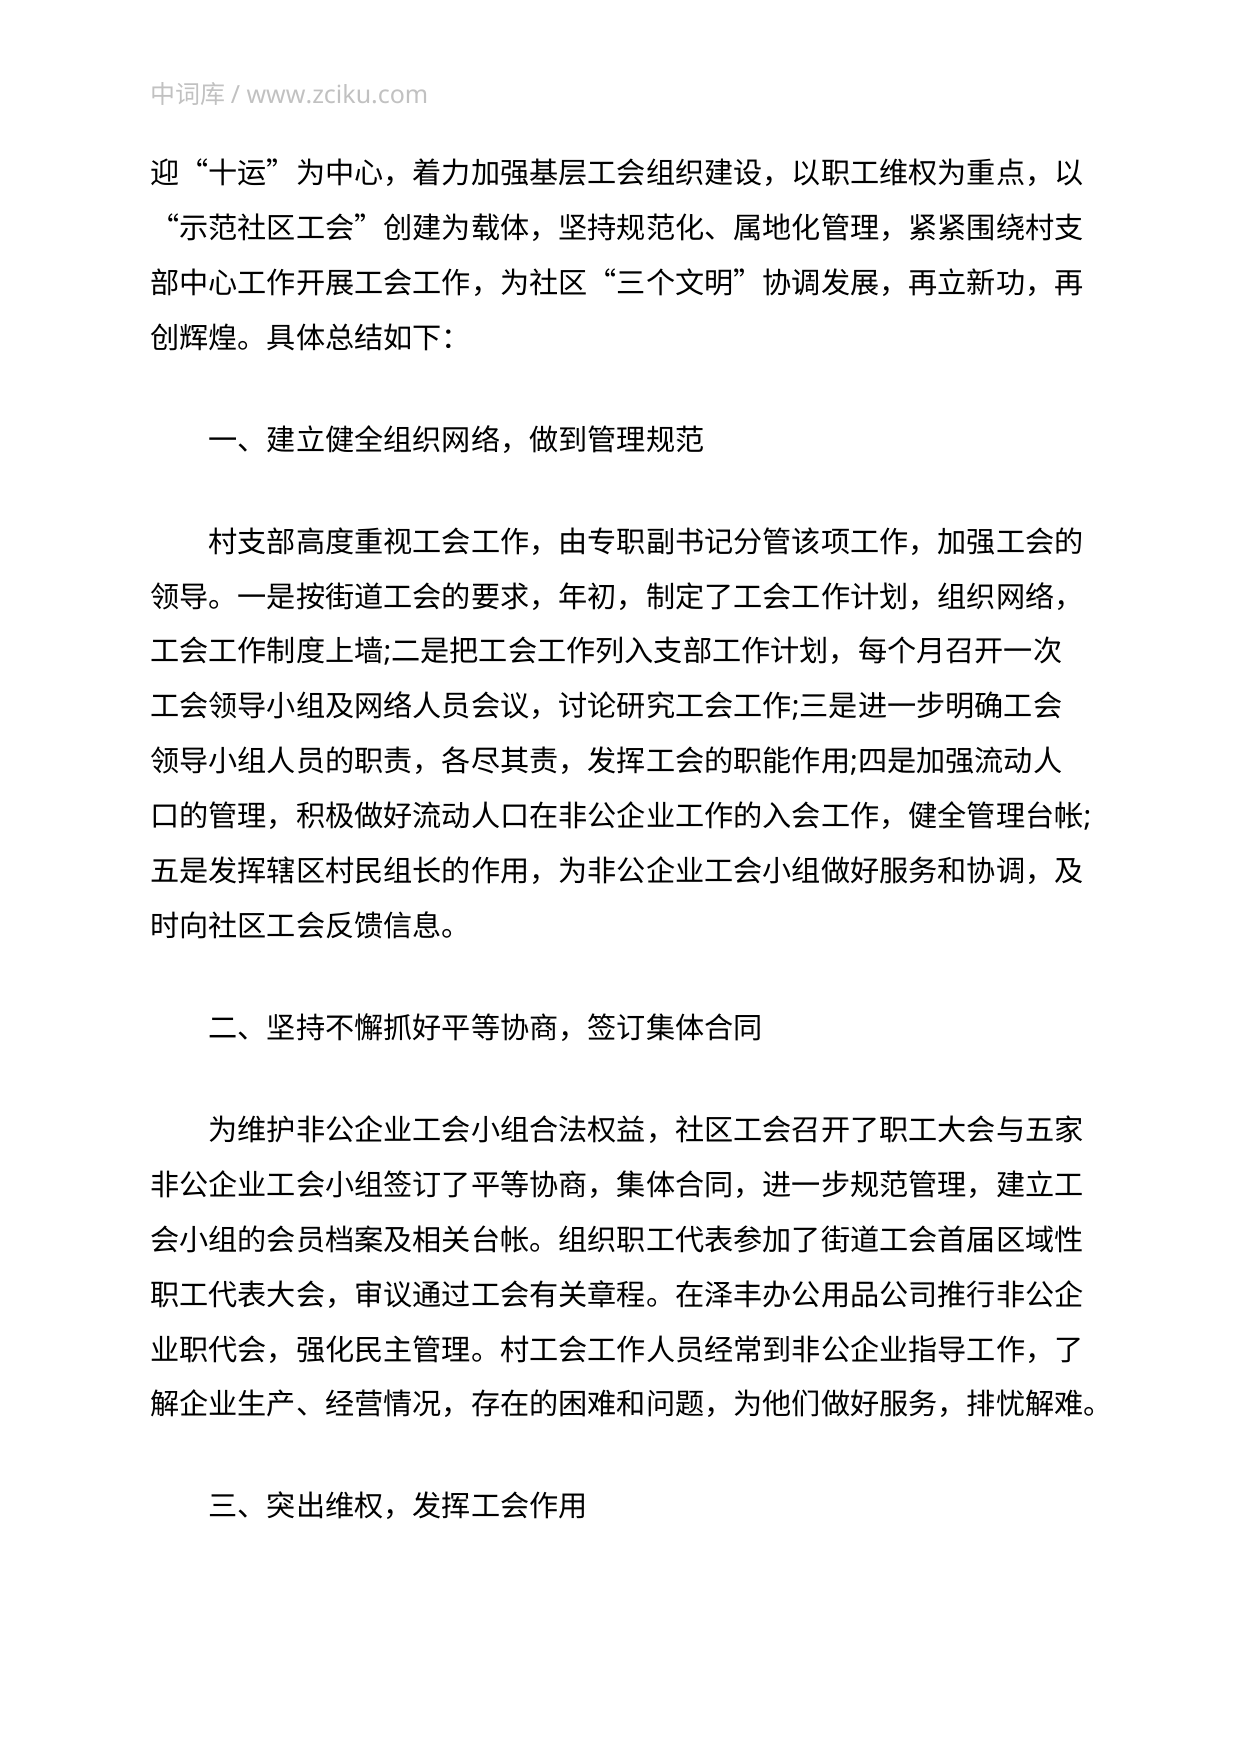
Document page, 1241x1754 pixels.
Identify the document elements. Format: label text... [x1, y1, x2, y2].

text 为维护非公企业工会小组合法权益，社区工会召开了职工大会与五家非公企业工会小组签订了平等协商，集体合同，进一步规范管理，建立工会小组的会员档案及相关台帐。组织职工代表参加了街道工会首届区域性职工代表大会，审议通过工会有关章程。在泽丰办公用品公司推行非公企业职代会，强化民主管理。村工会工作人员经常到非公企业指导工作，了解企业生产、经营情况，存在的困难和问题，为他们做好服务，排忧解难。 [150, 1106, 1090, 1423]
text 村支部高度重视工会工作，由专职副书记分管该项工作，加强工会的领导。一是按街道工会的要求，年初，制定了工会工作计划，组织网络，工会工作制度上墙;二是把工会工作列入支部工作计划，每个月召开一次工会领导小组及网络人员会议，讨论研究工会工作;三是进一步明确工会领导小组人员的职责，各尽其责，发挥工会的职能作用;四是加强流动人口的管理，积极做好流动人口在非公企业工作的入会工作，健全管理台帐;五是发挥辖区村民组长的作用，为非公企业工会小组做好服务和协调，及时向社区工会反馈信息。 [150, 518, 1090, 945]
text 二、坚持不懈抓好平等协商，签订集体合同 [150, 1005, 1090, 1047]
text 一、建立健全组织网络，做到管理规范 [150, 416, 1090, 459]
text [150, 150, 1090, 357]
text 三、突出维权，发挥工会作用 [150, 1483, 1090, 1525]
